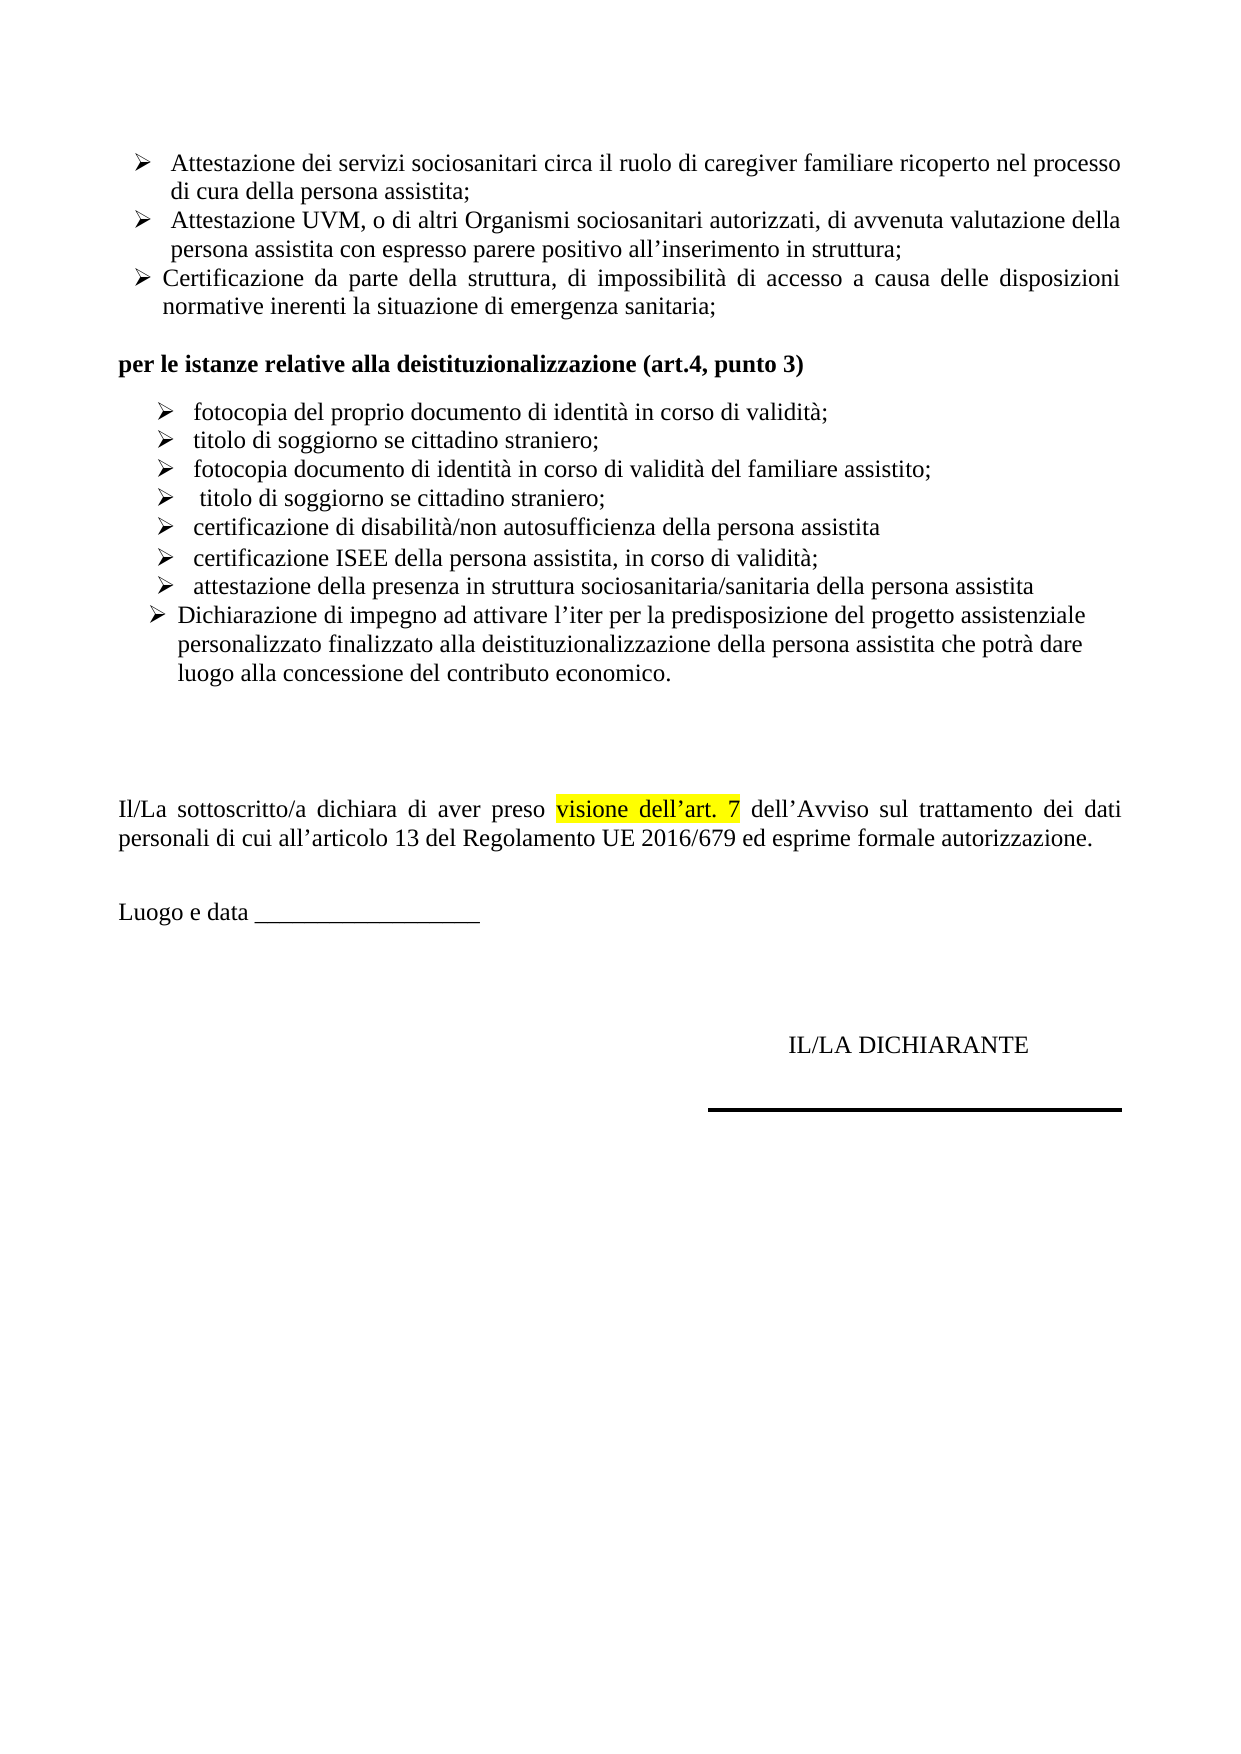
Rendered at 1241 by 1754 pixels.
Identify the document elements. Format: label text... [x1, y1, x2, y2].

list titolo di soggiorno se cittadino straniero; [156, 425, 1122, 454]
list fotocopia documento di identità in corso di validità del familiare assistito; [156, 454, 1122, 483]
list Dichiarazione di impegno ad attivare l’iter per la predisposizione del progetto assistenziale personalizzato finalizzato alla deistituzionalizzazione della persona assistita che potrà dare luogo alla concessione del contributo economico. [148, 600, 1122, 686]
list attestazione della presenza in struttura sociosanitaria/sanitaria della persona assistita [156, 571, 1122, 600]
text Luogo e data __________________ [118, 897, 1122, 926]
list certificazione ISEE della persona assistita, in corso di validità; [156, 543, 1122, 571]
list fotocopia del proprio documento di identità in corso di validità; [156, 397, 1122, 425]
list certificazione di disabilità/non autosufficienza della persona assistita [156, 512, 1122, 540]
text Il/La sottoscritto/a dichiara di aver preso visione dell’art. 7 dell’Avviso sul trattamento dei dati personali di cui all’articolo 13 del Regolamento UE 2016/679 ed esprime formale autorizzazione. [118, 794, 1122, 851]
list Attestazione UVM, o di altri Organismi sociosanitari autorizzati, di avvenuta valutazione della persona assistita con espresso parere positivo all’inserimento in struttura; [133, 205, 1122, 263]
list Attestazione dei servizi sociosanitari circa il ruolo di caregiver familiare ricoperto nel processo di cura della persona assistita; [133, 148, 1122, 205]
list titolo di soggiorno se cittadino straniero; [156, 483, 1122, 512]
text per le istanze relative alla deistituzionalizzazione (art.4, punto 3) [118, 349, 1122, 378]
list Certificazione da parte della struttura, di impossibilità di accesso a causa delle disposizioni normative inerenti la situazione di emergenza sanitaria; [133, 263, 1122, 320]
text IL/LA DICHIARANTE [708, 1030, 1122, 1059]
